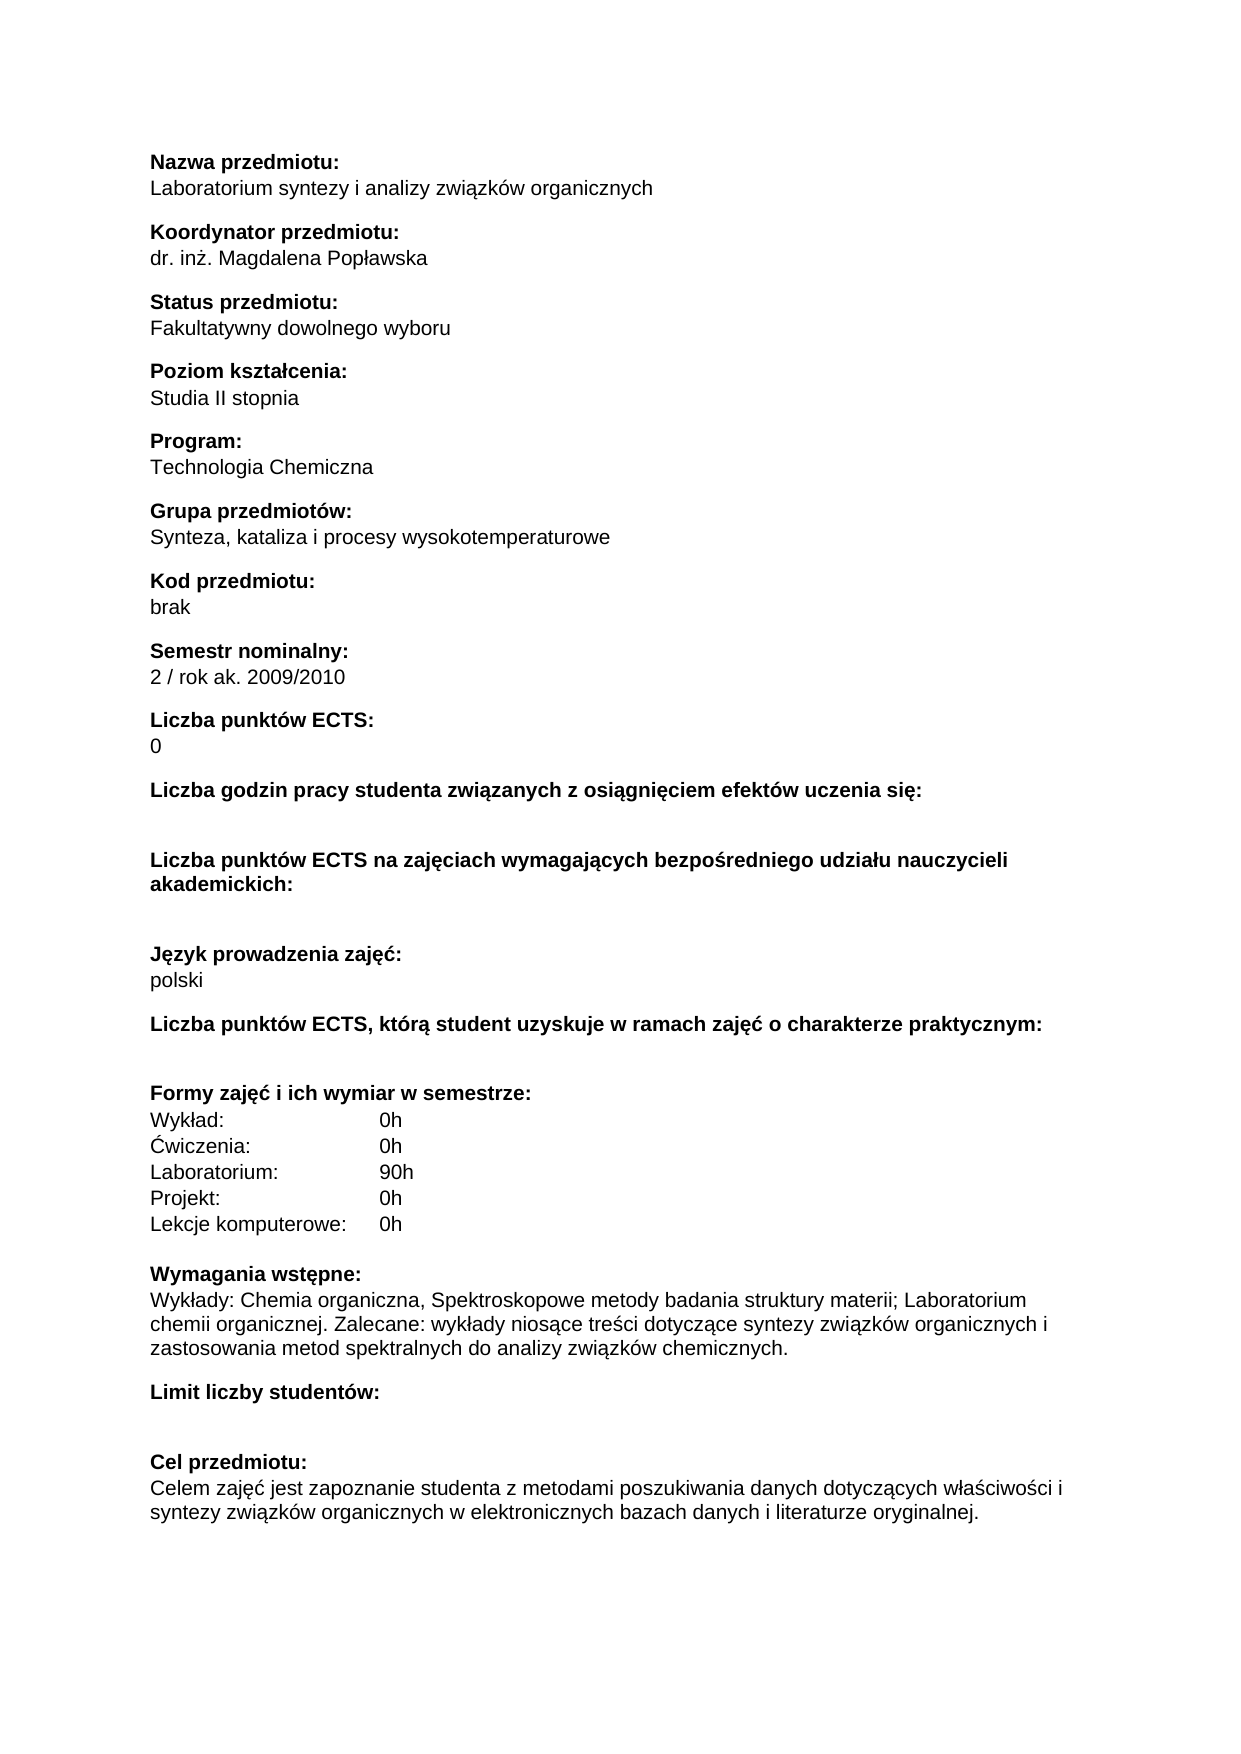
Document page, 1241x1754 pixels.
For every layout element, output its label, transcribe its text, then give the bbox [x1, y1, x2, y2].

text 2 / rok ak. 2009/2010 [150, 664, 1090, 688]
text Laboratorium syntezy i analizy związków organicznych [150, 176, 1090, 200]
text brak [150, 595, 1090, 619]
table_cell 0h [369, 1210, 597, 1236]
text Liczba punktów ECTS: [150, 708, 1090, 732]
table_cell Laboratorium: [140, 1160, 367, 1184]
text Język prowadzenia zajęć: [150, 942, 1090, 966]
text Wymagania wstępne: [150, 1262, 1090, 1286]
text Limit liczby studentów: [150, 1380, 1090, 1404]
text Synteza, kataliza i procesy wysokotemperaturowe [150, 525, 1090, 549]
text Semestr nominalny: [150, 638, 1090, 662]
text Program: [150, 429, 1090, 453]
table_cell 90h [369, 1158, 597, 1184]
text Wykłady: Chemia organiczna, Spektroskopowe metody badania struktury materii; Laboratorium chemii organicznej. Zalecane: wykłady niosące treści dotyczące syntezy związków organicznych i zastosowania metod spektralnych do analizy związków chemicznych. [150, 1288, 1090, 1360]
text Grupa przedmiotów: [150, 499, 1090, 523]
table_header 0h [369, 1108, 597, 1132]
table_cell Projekt: [140, 1186, 367, 1210]
text Poziom kształcenia: [150, 359, 1090, 383]
text Nazwa przedmiotu: [150, 150, 1090, 174]
text polski [150, 968, 1090, 992]
text Technologia Chemiczna [150, 455, 1090, 479]
text Celem zajęć jest zapoznanie studenta z metodami poszukiwania danych dotyczących właściwości i syntezy związków organicznych w elektronicznych bazach danych i literaturze oryginalnej. [150, 1476, 1090, 1523]
table_cell 0h [369, 1184, 597, 1210]
text 0 [150, 734, 1090, 758]
table_cell Lekcje komputerowe: [140, 1212, 367, 1236]
table_header Wykład: [140, 1108, 367, 1132]
table_cell Ćwiczenia: [140, 1134, 367, 1158]
text Formy zajęć i ich wymiar w semestrze: [150, 1081, 1090, 1105]
text Fakultatywny dowolnego wyboru [150, 316, 1090, 339]
text Liczba punktów ECTS, którą student uzyskuje w ramach zajęć o charakterze praktycznym: [150, 1011, 1090, 1035]
text Liczba godzin pracy studenta związanych z osiągnięciem efektów uczenia się: [150, 778, 1090, 802]
text Kod przedmiotu: [150, 569, 1090, 593]
text Cel przedmiotu: [150, 1449, 1090, 1473]
text Status przedmiotu: [150, 289, 1090, 313]
text Liczba punktów ECTS na zajęciach wymagających bezpośredniego udziału nauczycieli akademickich: [150, 848, 1090, 896]
text Koordynator przedmiotu: [150, 220, 1090, 244]
text Studia II stopnia [150, 385, 1090, 409]
text dr. inż. Magdalena Popławska [150, 246, 1090, 270]
table_cell 0h [369, 1132, 597, 1158]
